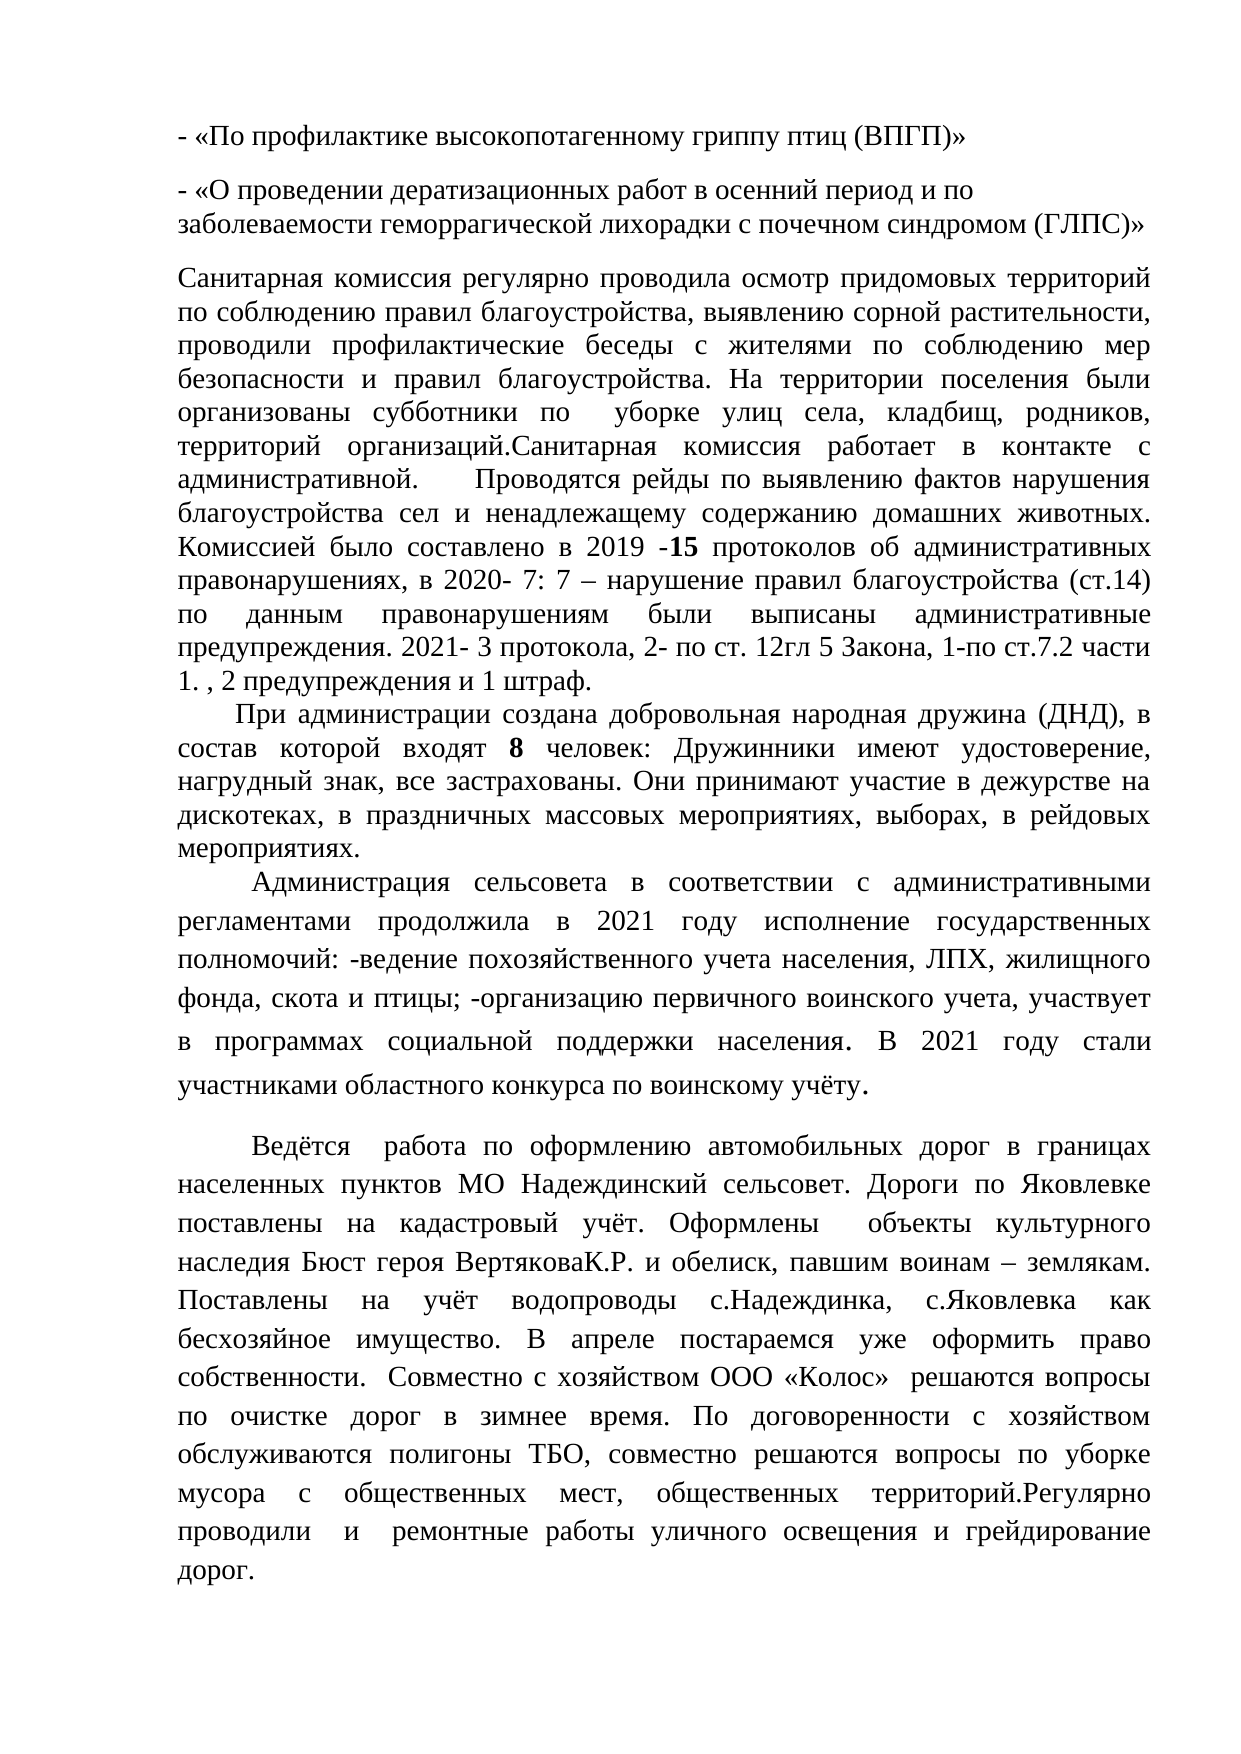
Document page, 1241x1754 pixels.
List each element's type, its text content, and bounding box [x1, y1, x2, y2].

text Ведётся работа по оформлению автомобильных дорог в границах населенных пунктов МО Надеждинский сельсовет. Дороги по Яковлевке поставлены на кадастровый учёт. Оформлены объекты культурного наследия Бюст героя ВертяковаК.Р. и обелиск, павшим воинам – землякам. Поставлены на учёт водопроводы с.Надеждинка, с.Яковлевка как бесхозяйное имущество. В апреле постараемся уже оформить право собственности. Совместно с хозяйством ООО «Колос» решаются вопросы по очистке дорог в зимнее время. По договоренности с хозяйством обслуживаются полигоны ТБО, совместно решаются вопросы по уборке мусора с общественных мест, общественных территорий.Регулярно проводили и ремонтные работы уличного освещения и грейдирование дорог. [177, 1128, 1152, 1586]
text - «О проведении дератизационных работ в осенний период и по заболеваемости геморрагической лихорадки с почечном синдромом (ГЛПС)» [177, 172, 1152, 239]
text При администрации создана добровольная народная дружина (ДНД), в состав которой входят 8 человек: Дружинники имеют удостоверение, нагрудный знак, все застрахованы. Они принимают участие в дежурстве на дискотеках, в праздничных массовых мероприятиях, выборах, в рейдовых мероприятиях. [177, 696, 1152, 864]
text Санитарная комиссия регулярно проводила осмотр придомовых территорий по соблюдению правил благоустройства, выявлению сорной растительности, проводили профилактические беседы с жителями по соблюдению мер безопасности и правил благоустройства. На территории поселения были организованы субботники по уборке улиц села, кладбищ, родников, территорий организаций.Санитарная комиссия работает в контакте с административной. Проводятся рейды по выявлению фактов нарушения благоустройства сел и ненадлежащему содержанию домашних животных. Комиссией было составлено в 2019 -15 протоколов об административных правонарушениях, в 2020- 7: 7 – нарушение правил благоустройства (ст.14) по данным правонарушениям были выписаны административные предупреждения. 2021- 3 протокола, 2- по ст. 12гл 5 Закона, 1-по ст.7.2 части 1. , 2 предупреждения и 1 штраф. [177, 260, 1152, 696]
text - «По профилактике высокопотагенному гриппу птиц (ВПГП)» [177, 118, 1152, 152]
text Администрация сельсовета в соответствии с административными регламентами продолжила в 2021 году исполнение государственных полномочий: -ведение похозяйственного учета населения, ЛПХ, жилищного фонда, скота и птицы; -организацию первичного воинского учета, участвует в программах социальной поддержки населения. В 2021 году стали участниками областного конкурса по воинскому учёту. [177, 864, 1152, 1101]
